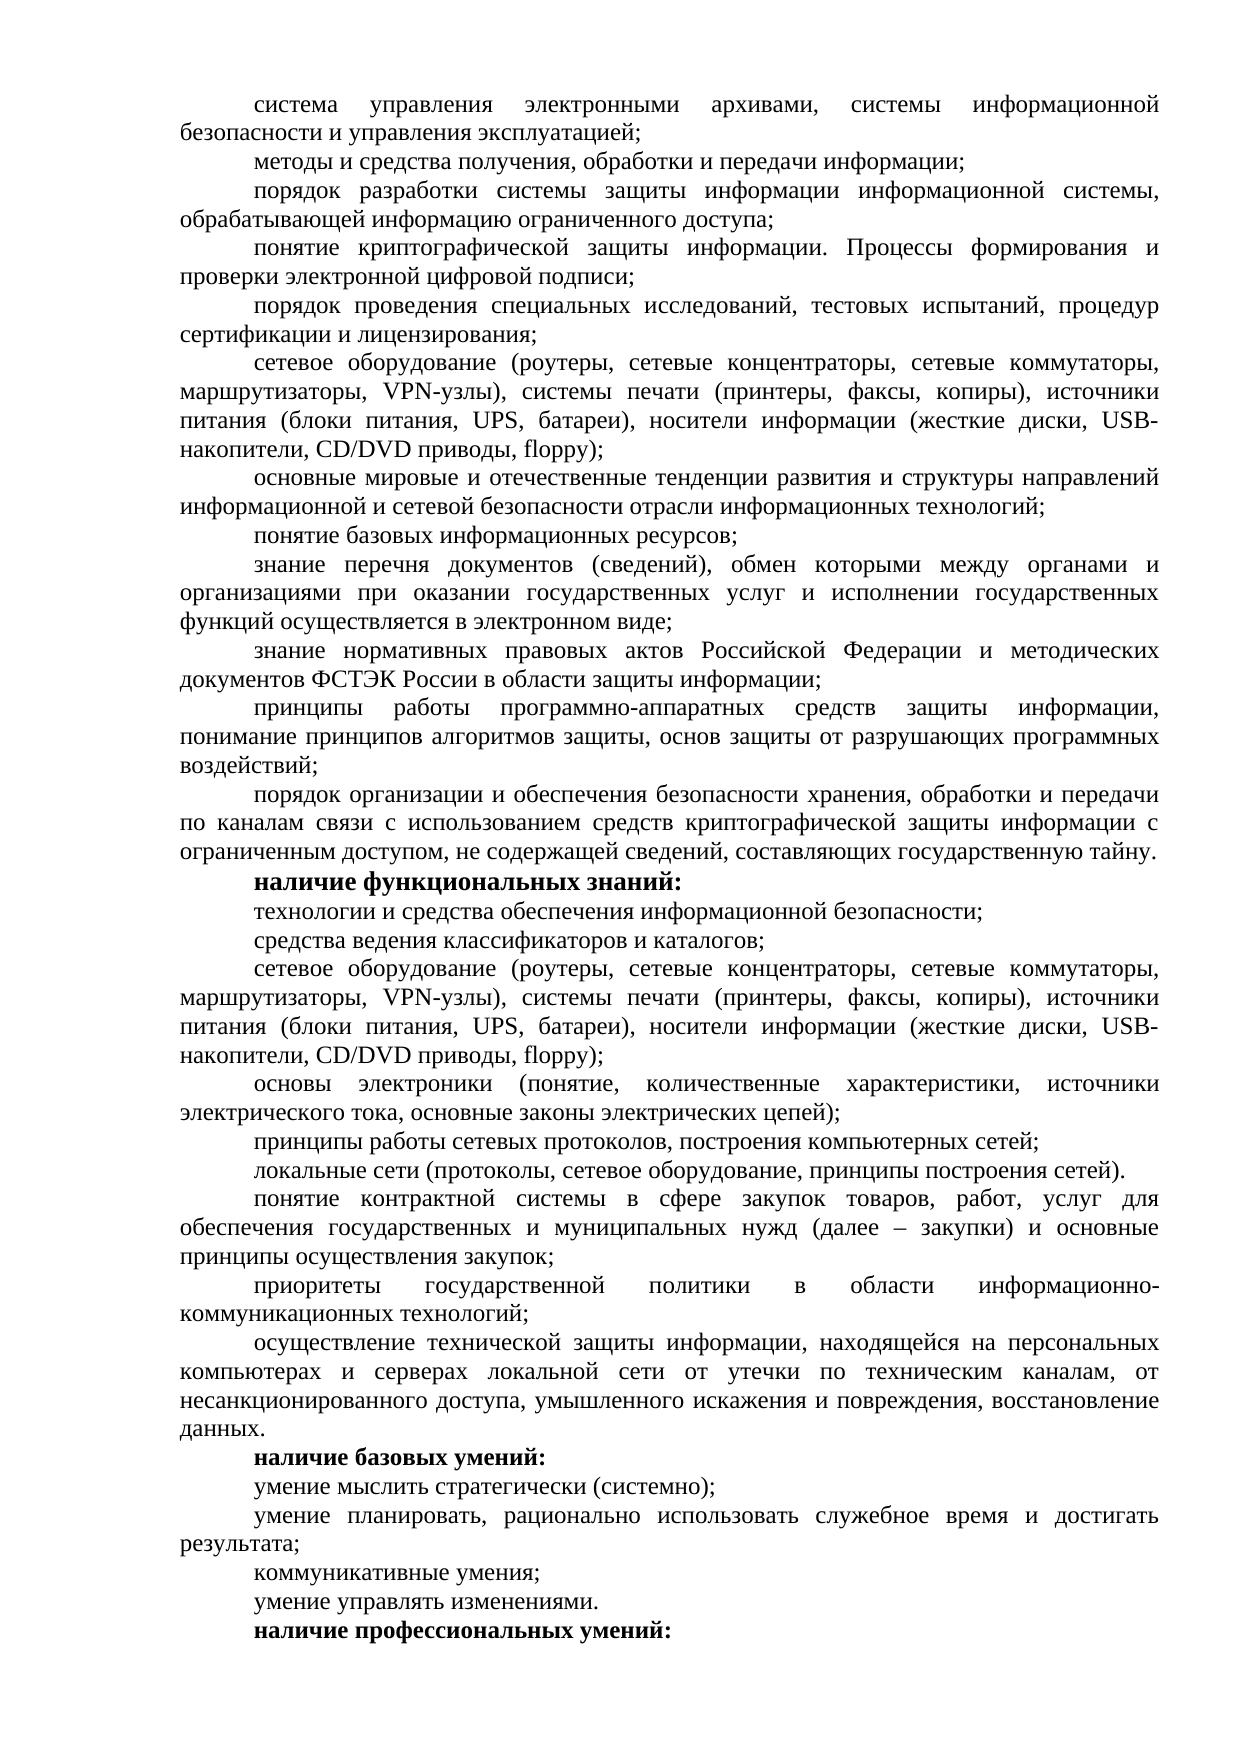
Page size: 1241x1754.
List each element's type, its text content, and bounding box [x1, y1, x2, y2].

text основы электроники (понятие, количественные характеристики, источники электрического тока, основные законы электрических цепей); [179, 1068, 1160, 1126]
text основные мировые и отечественные тенденции развития и структуры направлений информационной и сетевой безопасности отрасли информационных технологий; [179, 462, 1160, 520]
text порядок организации и обеспечения безопасности хранения, обработки и передачи по каналам связи с использованием средств криптографической защиты информации с ограниченным доступом, не содержащей сведений, составляющих государственную тайну. [179, 779, 1160, 865]
text понятие базовых информационных ресурсов; [179, 520, 1160, 549]
text осуществление технической защиты информации, находящейся на персональных компьютерах и серверах локальной сети от утечки по техническим каналам, от несанкционированного доступа, умышленного искажения и повреждения, восстановление данных. [179, 1327, 1160, 1442]
text знание перечня документов (сведений), обмен которыми между органами и организациями при оказании государственных услуг и исполнении государственных функций осуществляется в электронном виде; [179, 549, 1160, 635]
text методы и средства получения, обработки и передачи информации; [179, 146, 1160, 175]
text коммуникативные умения; [179, 1557, 1160, 1586]
text наличие базовых умений: [179, 1442, 1160, 1471]
text технологии и средства обеспечения информационной безопасности; [179, 896, 1160, 925]
text система управления электронными архивами, системы информационной безопасности и управления эксплуатацией; [179, 89, 1160, 146]
text сетевое оборудование (роутеры, сетевые концентраторы, сетевые коммутаторы, маршрутизаторы, VPN-узлы), системы печати (принтеры, факсы, копиры), источники питания (блоки питания, UPS, батареи), носители информации (жесткие диски, USB-накопители, CD/DVD приводы, floppy); [179, 347, 1160, 462]
text наличие профессиональных умений: [179, 1615, 1160, 1643]
text умение планировать, рационально использовать служебное время и достигать результата; [179, 1500, 1160, 1557]
text порядок проведения специальных исследований, тестовых испытаний, процедур сертификации и лицензирования; [179, 290, 1160, 347]
text понятие криптографической защиты информации. Процессы формирования и проверки электронной цифровой подписи; [179, 232, 1160, 290]
text наличие функциональных знаний: [179, 865, 1160, 896]
text принципы работы сетевых протоколов, построения компьютерных сетей; [179, 1126, 1160, 1155]
text умение мыслить стратегически (системно); [179, 1471, 1160, 1500]
text порядок разработки системы защиты информации информационной системы, обрабатывающей информацию ограниченного доступа; [179, 175, 1160, 232]
text средства ведения классификаторов и каталогов; [179, 925, 1160, 953]
text принципы работы программно-аппаратных средств защиты информации, понимание принципов алгоритмов защиты, основ защиты от разрушающих программных воздействий; [179, 692, 1160, 779]
text умение управлять изменениями. [179, 1586, 1160, 1615]
text сетевое оборудование (роутеры, сетевые концентраторы, сетевые коммутаторы, маршрутизаторы, VPN-узлы), системы печати (принтеры, факсы, копиры), источники питания (блоки питания, UPS, батареи), носители информации (жесткие диски, USB-накопители, CD/DVD приводы, floppy); [179, 953, 1160, 1068]
text приоритеты государственной политики в области информационно-коммуникационных технологий; [179, 1270, 1160, 1327]
text знание нормативных правовых актов Российской Федерации и методических документов ФСТЭК России в области защиты информации; [179, 635, 1160, 692]
text локальные сети (протоколы, сетевое оборудование, принципы построения сетей). [179, 1155, 1160, 1183]
text понятие контрактной системы в сфере закупок товаров, работ, услуг для обеспечения государственных и муниципальных нужд (далее – закупки) и основные принципы осуществления закупок; [179, 1183, 1160, 1270]
